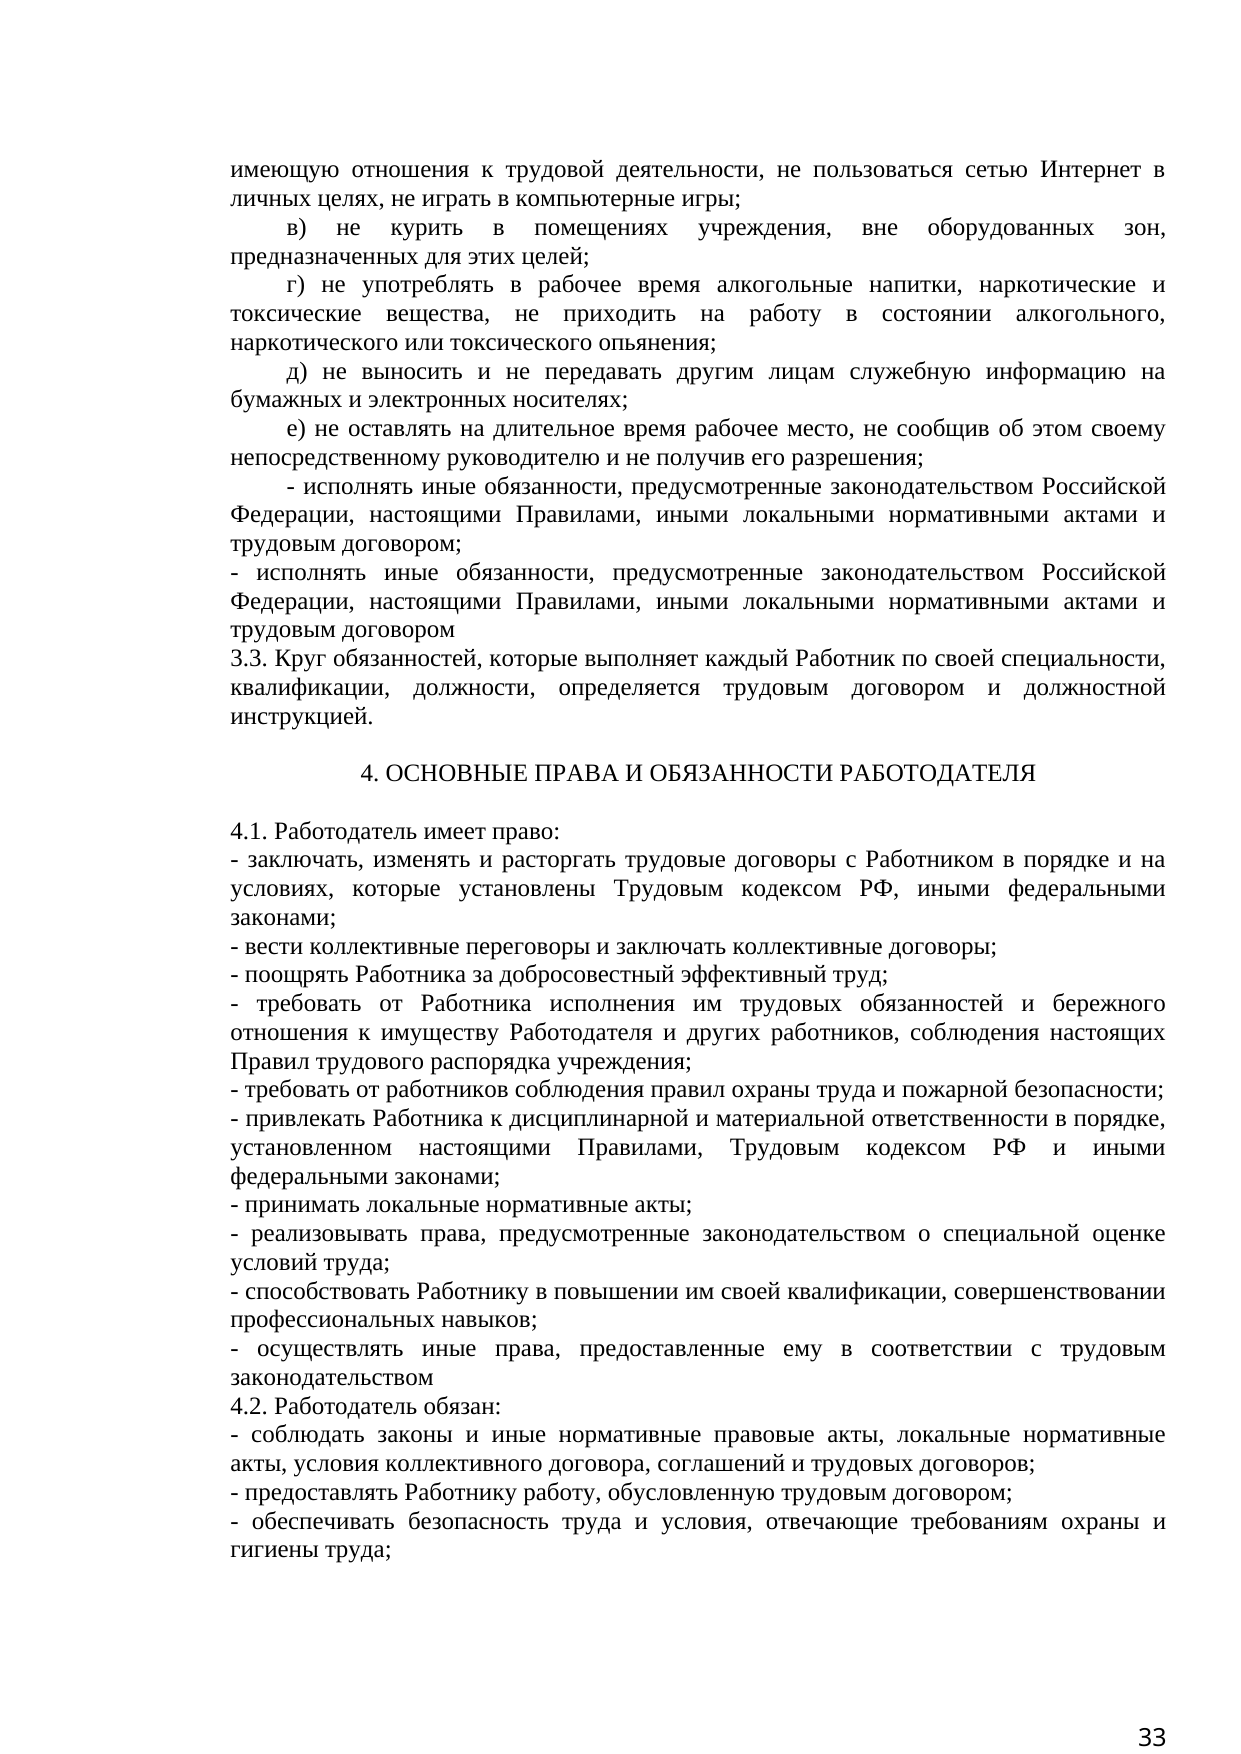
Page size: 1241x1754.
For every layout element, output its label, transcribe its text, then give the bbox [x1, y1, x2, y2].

text - обеспечивать безопасность труда и условия, отвечающие требованиям охраны и гигиены труда; [230, 1506, 1167, 1563]
text - предоставлять Работнику работу, обусловленную трудовым договором; [230, 1477, 1167, 1506]
text - соблюдать законы и иные нормативные правовые акты, локальные нормативные акты, условия коллективного договора, соглашений и трудовых договоров; [230, 1419, 1167, 1477]
text - привлекать Работника к дисциплинарной и материальной ответственности в порядке, установленном настоящими Правилами, Трудовым кодексом РФ и иными федеральными законами; [230, 1103, 1167, 1189]
text - исполнять иные обязанности, предусмотренные законодательством Российской Федерации, настоящими Правилами, иными локальными нормативными актами и трудовым договором; [230, 471, 1167, 557]
text - реализовывать права, предусмотренные законодательством о специальной оценке условий труда; [230, 1218, 1167, 1276]
text - исполнять иные обязанности, предусмотренные законодательством Российской Федерации, настоящими Правилами, иными локальными нормативными актами и трудовым договором [230, 557, 1167, 643]
text - осуществлять иные права, предоставленные ему в соответствии с трудовым законодательством [230, 1333, 1167, 1391]
text 4.2. Работодатель обязан: [230, 1391, 1167, 1419]
text - принимать локальные нормативные акты; [230, 1189, 1167, 1218]
text 4. ОСНОВНЫЕ ПРАВА И ОБЯЗАННОСТИ РАБОТОДАТЕЛЯ [230, 758, 1167, 787]
text д) не выносить и не передавать другим лицам служебную информацию на бумажных и электронных носителях; [230, 356, 1167, 413]
text - требовать от работников соблюдения правил охраны труда и пожарной безопасности; [230, 1074, 1167, 1103]
text - поощрять Работника за добросовестный эффективный труд; [230, 959, 1167, 988]
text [230, 154, 1167, 212]
text - заключать, изменять и расторгать трудовые договоры с Работником в порядке и на условиях, которые установлены Трудовым кодексом РФ, иными федеральными законами; [230, 844, 1167, 931]
text 4.1. Работодатель имеет право: [230, 816, 1167, 844]
text - вести коллективные переговоры и заключать коллективные договоры; [230, 931, 1167, 959]
text в) не курить в помещениях учреждения, вне оборудованных зон, предназначенных для этих целей; [230, 212, 1167, 269]
text г) не употреблять в рабочее время алкогольные напитки, наркотические и токсические вещества, не приходить на работу в состоянии алкогольного, наркотического или токсического опьянения; [230, 269, 1167, 356]
text - требовать от Работника исполнения им трудовых обязанностей и бережного отношения к имуществу Работодателя и других работников, соблюдения настоящих Правил трудового распорядка учреждения; [230, 988, 1167, 1074]
text - способствовать Работнику в повышении им своей квалификации, совершенствовании профессиональных навыков; [230, 1276, 1167, 1333]
text 3.3. Круг обязанностей, которые выполняет каждый Работник по своей специальности, квалификации, должности, определяется трудовым договором и должностной инструкцией. [230, 643, 1167, 729]
text е) не оставлять на длительное время рабочее место, не сообщив об этом своему непосредственному руководителю и не получив его разрешения; [230, 413, 1167, 471]
